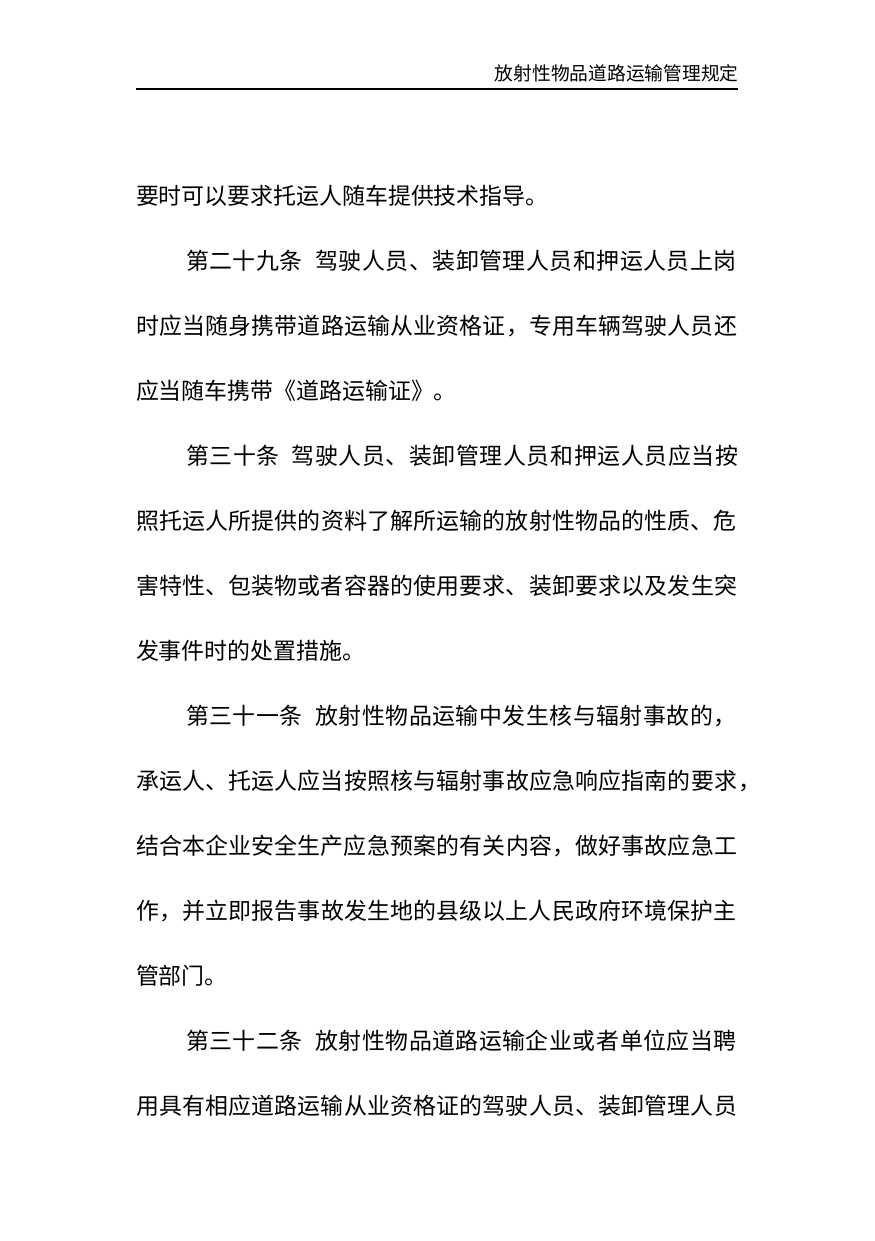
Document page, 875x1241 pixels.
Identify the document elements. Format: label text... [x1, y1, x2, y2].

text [136, 1007, 738, 1137]
text 第三十条 驾驶人员、装卸管理人员和押运人员应当按照托运人所提供的资料了解所运输的放射性物品的性质、危害特性、包装物或者容器的使用要求、装卸要求以及发生突发事件时的处置措施。 [136, 422, 738, 682]
text 第三十一条 放射性物品运输中发生核与辐射事故的，承运人、托运人应当按照核与辐射事故应急响应指南的要求，结合本企业安全生产应急预案的有关内容，做好事故应急工作，并立即报告事故发生地的县级以上人民政府环境保护主管部门。 [136, 682, 738, 1007]
text 第二十九条 驾驶人员、装卸管理人员和押运人员上岗时应当随身携带道路运输从业资格证，专用车辆驾驶人员还应当随车携带《道路运输证》。 [136, 227, 738, 422]
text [136, 162, 738, 227]
